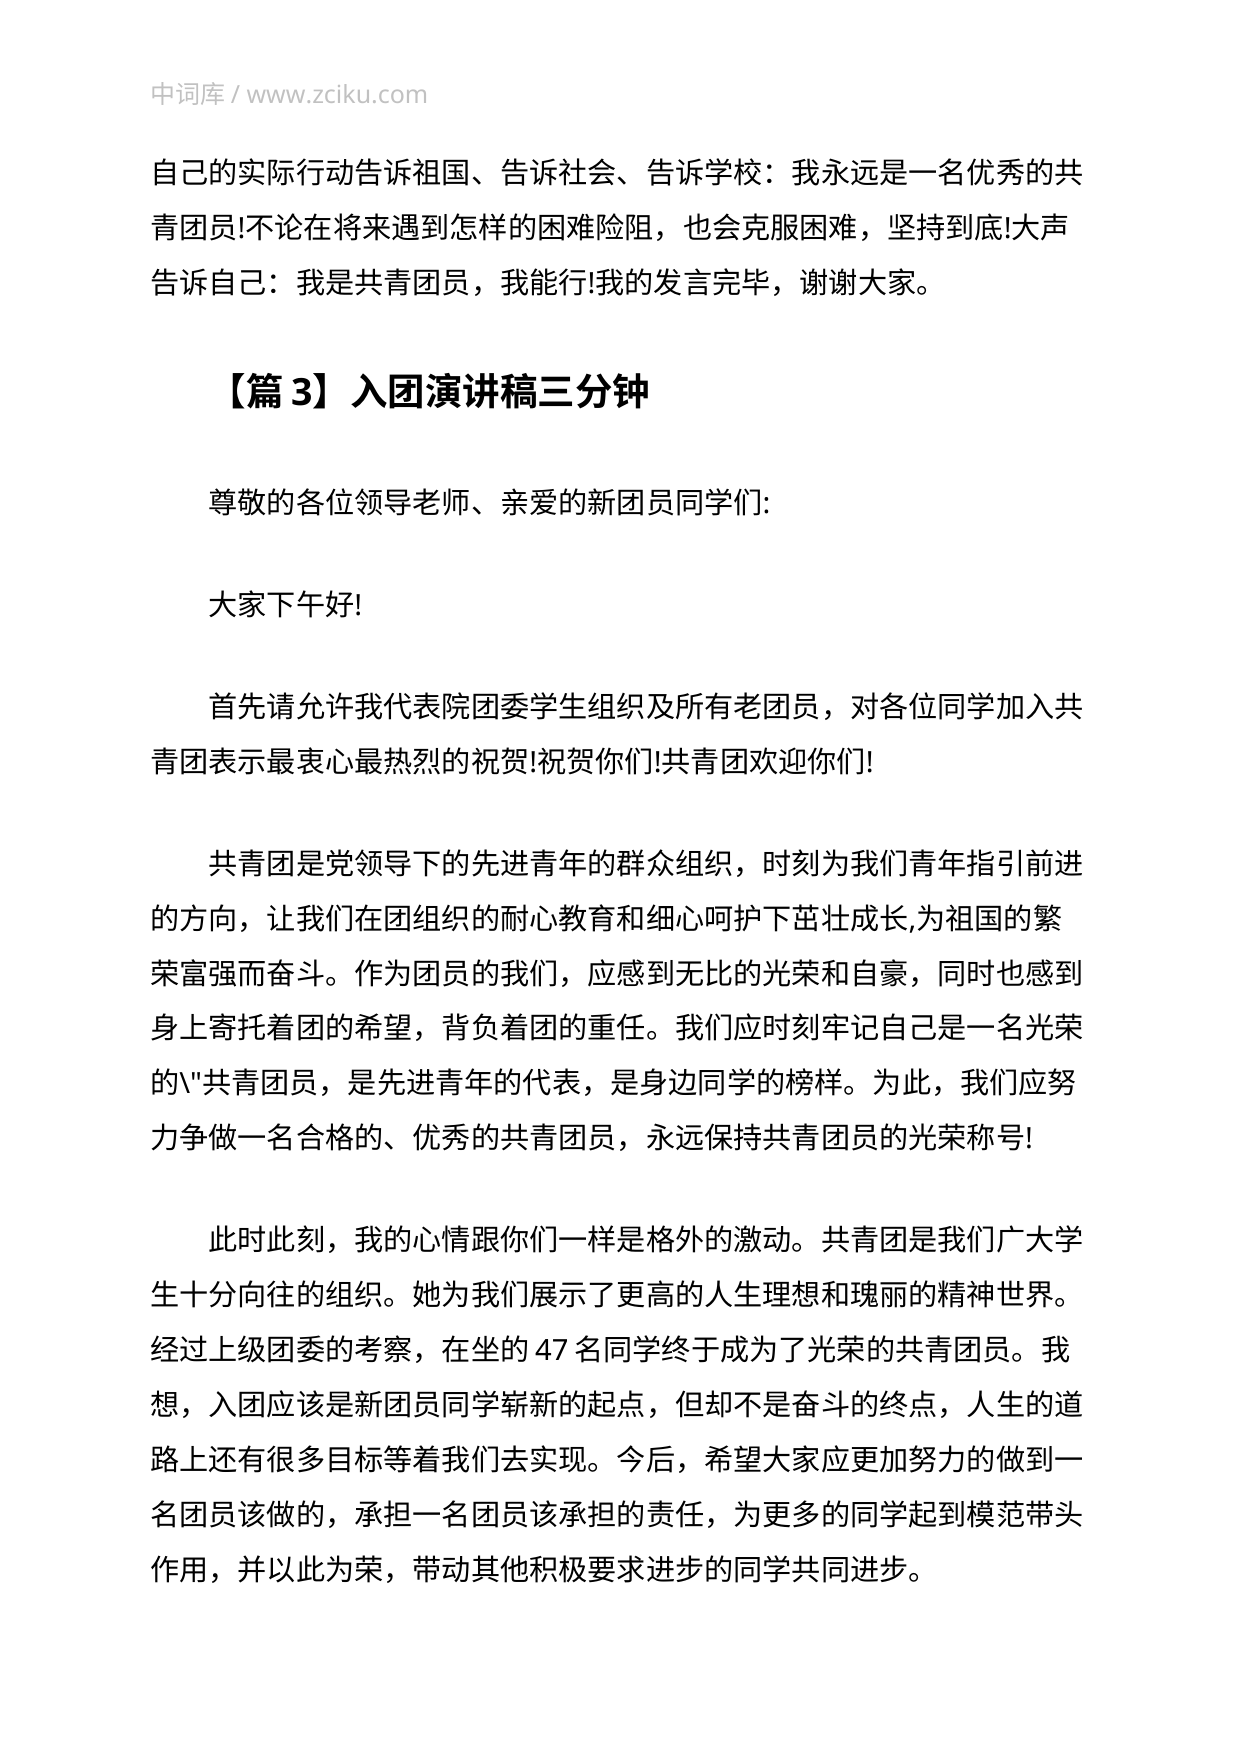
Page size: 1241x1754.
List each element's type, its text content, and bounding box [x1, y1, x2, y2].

text 首先请允许我代表院团委学生组织及所有老团员，对各位同学加入共青团表示最衷心最热烈的祝贺!祝贺你们!共青团欢迎你们! [150, 683, 1090, 781]
text 尊敬的各位领导老师、亲爱的新团员同学们: [150, 479, 1090, 522]
text 共青团是党领导下的先进青年的群众组织，时刻为我们青年指引前进的方向，让我们在团组织的耐心教育和细心呵护下茁壮成长,为祖国的繁荣富强而奋斗。作为团员的我们，应感到无比的光荣和自豪，同时也感到身上寄托着团的希望，背负着团的重任。我们应时刻牢记自己是一名光荣的\"共青团员，是先进青年的代表，是身边同学的榜样。为此，我们应努力争做一名合格的、优秀的共青团员，永远保持共青团员的光荣称号! [150, 840, 1090, 1157]
text 大家下午好! [150, 581, 1090, 624]
text 【篇3】入团演讲稿三分钟 [150, 362, 1090, 416]
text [150, 150, 1090, 302]
text 此时此刻，我的心情跟你们一样是格外的激动。共青团是我们广大学生十分向往的组织。她为我们展示了更高的人生理想和瑰丽的精神世界。经过上级团委的考察，在坐的47名同学终于成为了光荣的共青团员。我想，入团应该是新团员同学崭新的起点，但却不是奋斗的终点，人生的道路上还有很多目标等着我们去实现。今后，希望大家应更加努力的做到一名团员该做的，承担一名团员该承担的责任，为更多的同学起到模范带头作用，并以此为荣，带动其他积极要求进步的同学共同进步。 [150, 1217, 1090, 1589]
